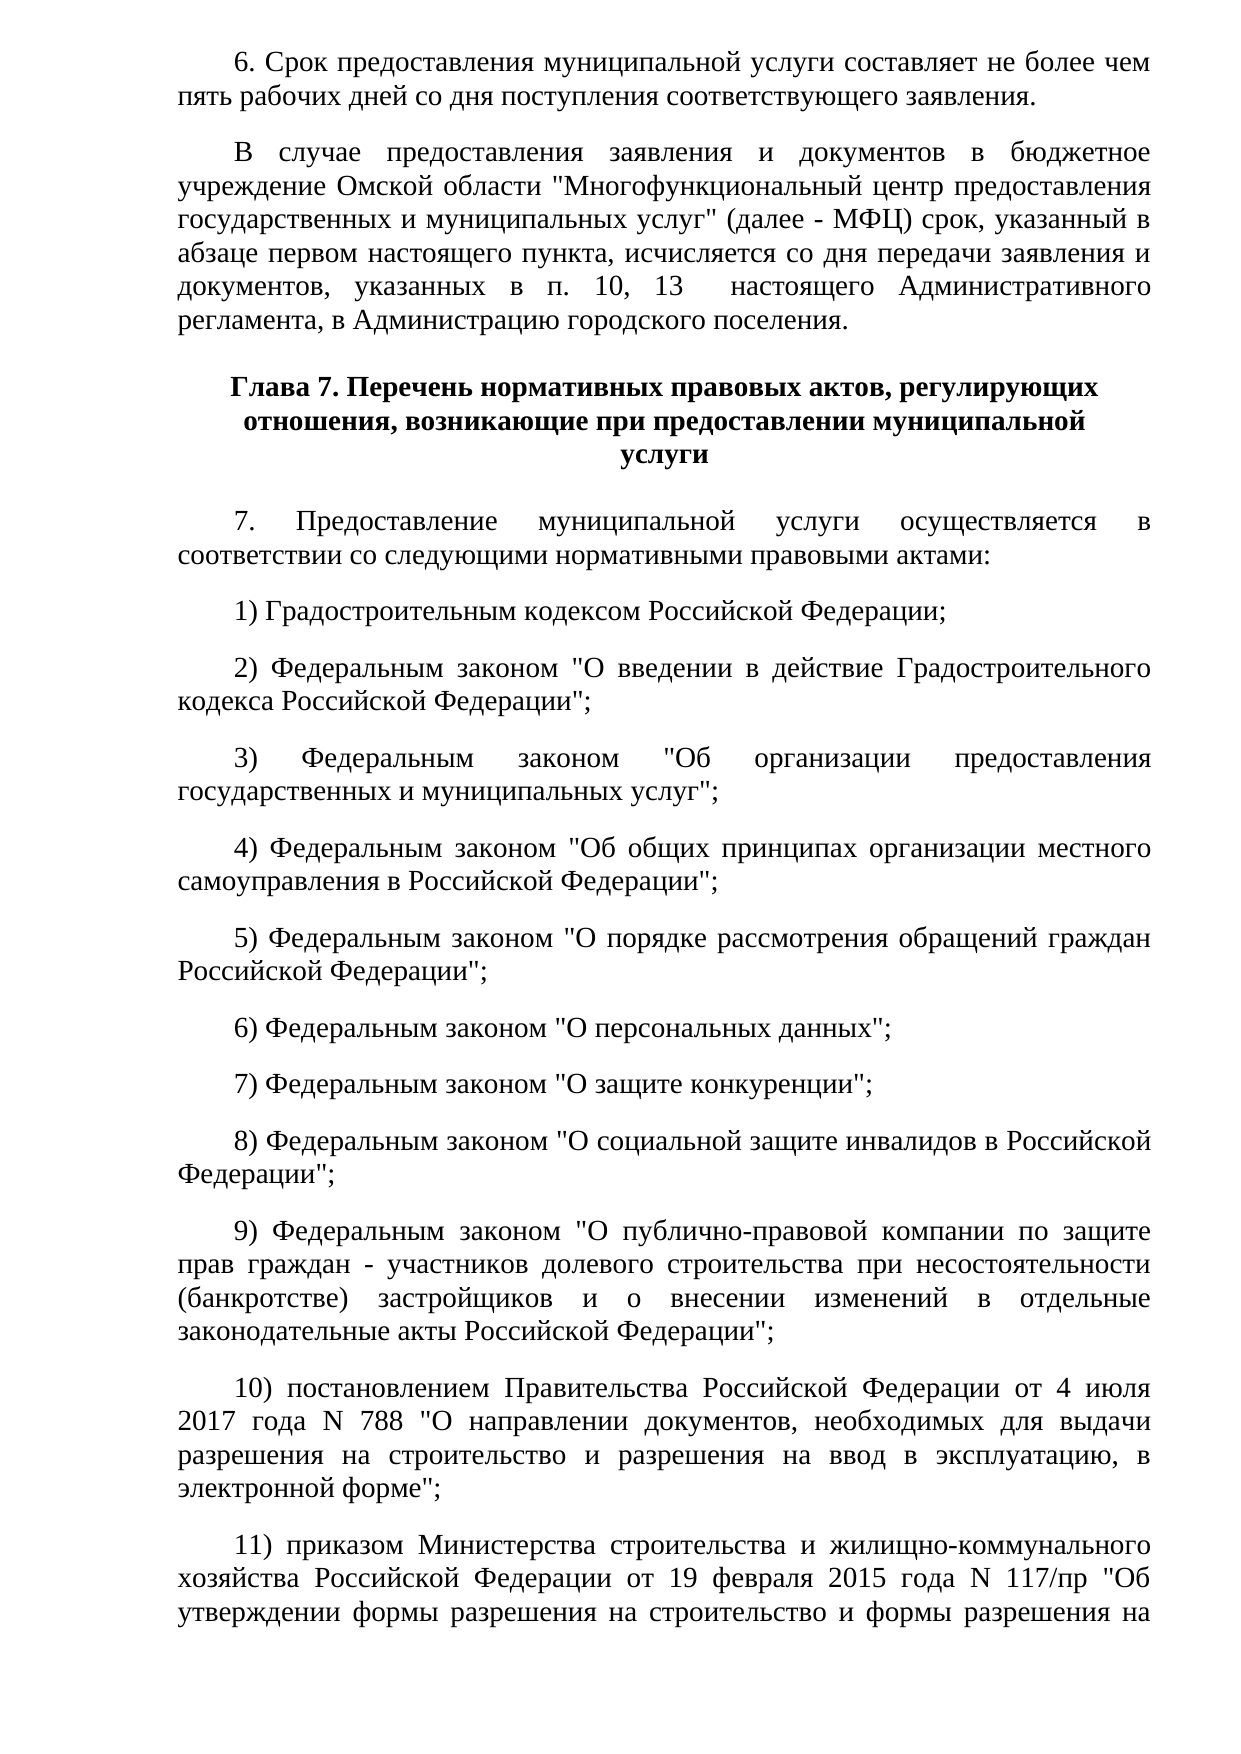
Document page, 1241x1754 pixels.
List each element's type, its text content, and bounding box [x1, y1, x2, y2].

text 8) Федеральным законом "О социальной защите инвалидов в Российской Федерации"; [177, 1123, 1152, 1190]
text 5) Федеральным законом "О порядке рассмотрения обращений граждан Российской Федерации"; [177, 920, 1152, 987]
text 6. Срок предоставления муниципальной услуги составляет не более чем пять рабочих дней со дня поступления соответствующего заявления. [177, 44, 1152, 111]
text 7) Федеральным законом "О защите конкуренции"; [177, 1066, 1152, 1100]
text В случае предоставления заявления и документов в бюджетное учреждение Омской области "Многофункциональный центр предоставления государственных и муниципальных услуг" (далее - МФЦ) срок, указанный в абзаце первом настоящего пункта, исчисляется со дня передачи заявления и документов, указанных в п. 10, 13 настоящего Административного регламента, в Администрацию городского поселения. [177, 134, 1152, 336]
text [177, 1527, 1152, 1627]
text 7. Предоставление муниципальной услуги осуществляется в соответствии со следующими нормативными правовыми актами: [177, 503, 1152, 570]
text 1) Градостроительным кодексом Российской Федерации; [177, 593, 1152, 627]
title услуги [177, 436, 1152, 470]
text 3) Федеральным законом "Об организации предоставления государственных и муниципальных услуг"; [177, 740, 1152, 807]
text 4) Федеральным законом "Об общих принципах организации местного самоуправления в Российской Федерации"; [177, 830, 1152, 897]
text 10) постановлением Правительства Российской Федерации от 4 июля 2017 года N 788 "О направлении документов, необходимых для выдачи разрешения на строительство и разрешения на ввод в эксплуатацию, в электронной форме"; [177, 1370, 1152, 1504]
title отношения, возникающие при предоставлении муниципальной [177, 403, 1152, 436]
text 9) Федеральным законом "О публично-правовой компании по защите прав граждан - участников долевого строительства при несостоятельности (банкротстве) застройщиков и о внесении изменений в отдельные законодательные акты Российской Федерации"; [177, 1213, 1152, 1347]
text 2) Федеральным законом "О введении в действие Градостроительного кодекса Российской Федерации"; [177, 650, 1152, 717]
title Глава 7. Перечень нормативных правовых актов, регулирующих [177, 369, 1152, 403]
text 6) Федеральным законом "О персональных данных"; [177, 1010, 1152, 1043]
